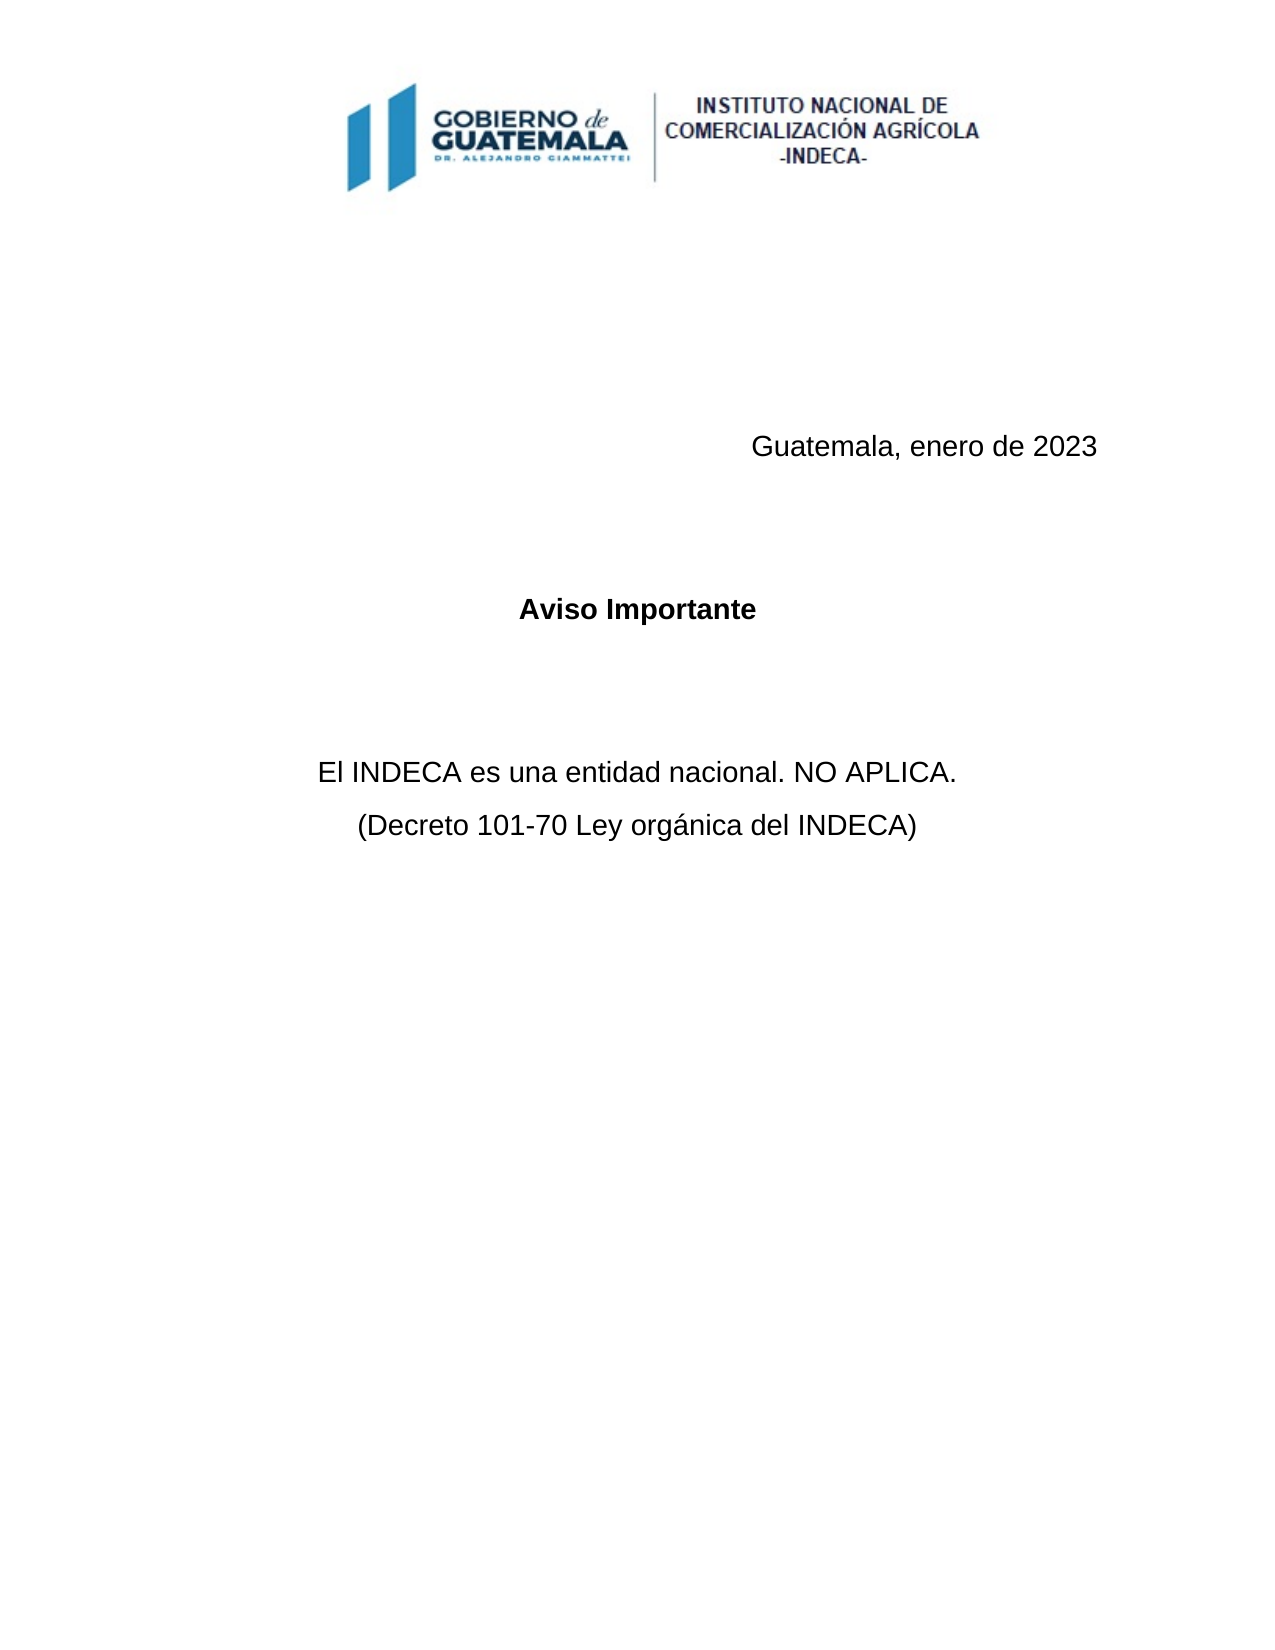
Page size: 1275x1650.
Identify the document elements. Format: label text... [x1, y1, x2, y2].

picture [321, 64, 1011, 222]
text Aviso Importante [177, 592, 1098, 625]
text El INDECA es una entidad nacional. NO APLICA. [177, 755, 1098, 788]
text (Decreto 101-70 Ley orgánica del INDECA) [177, 808, 1098, 841]
text Guatemala, enero de 2023 [177, 429, 1098, 462]
